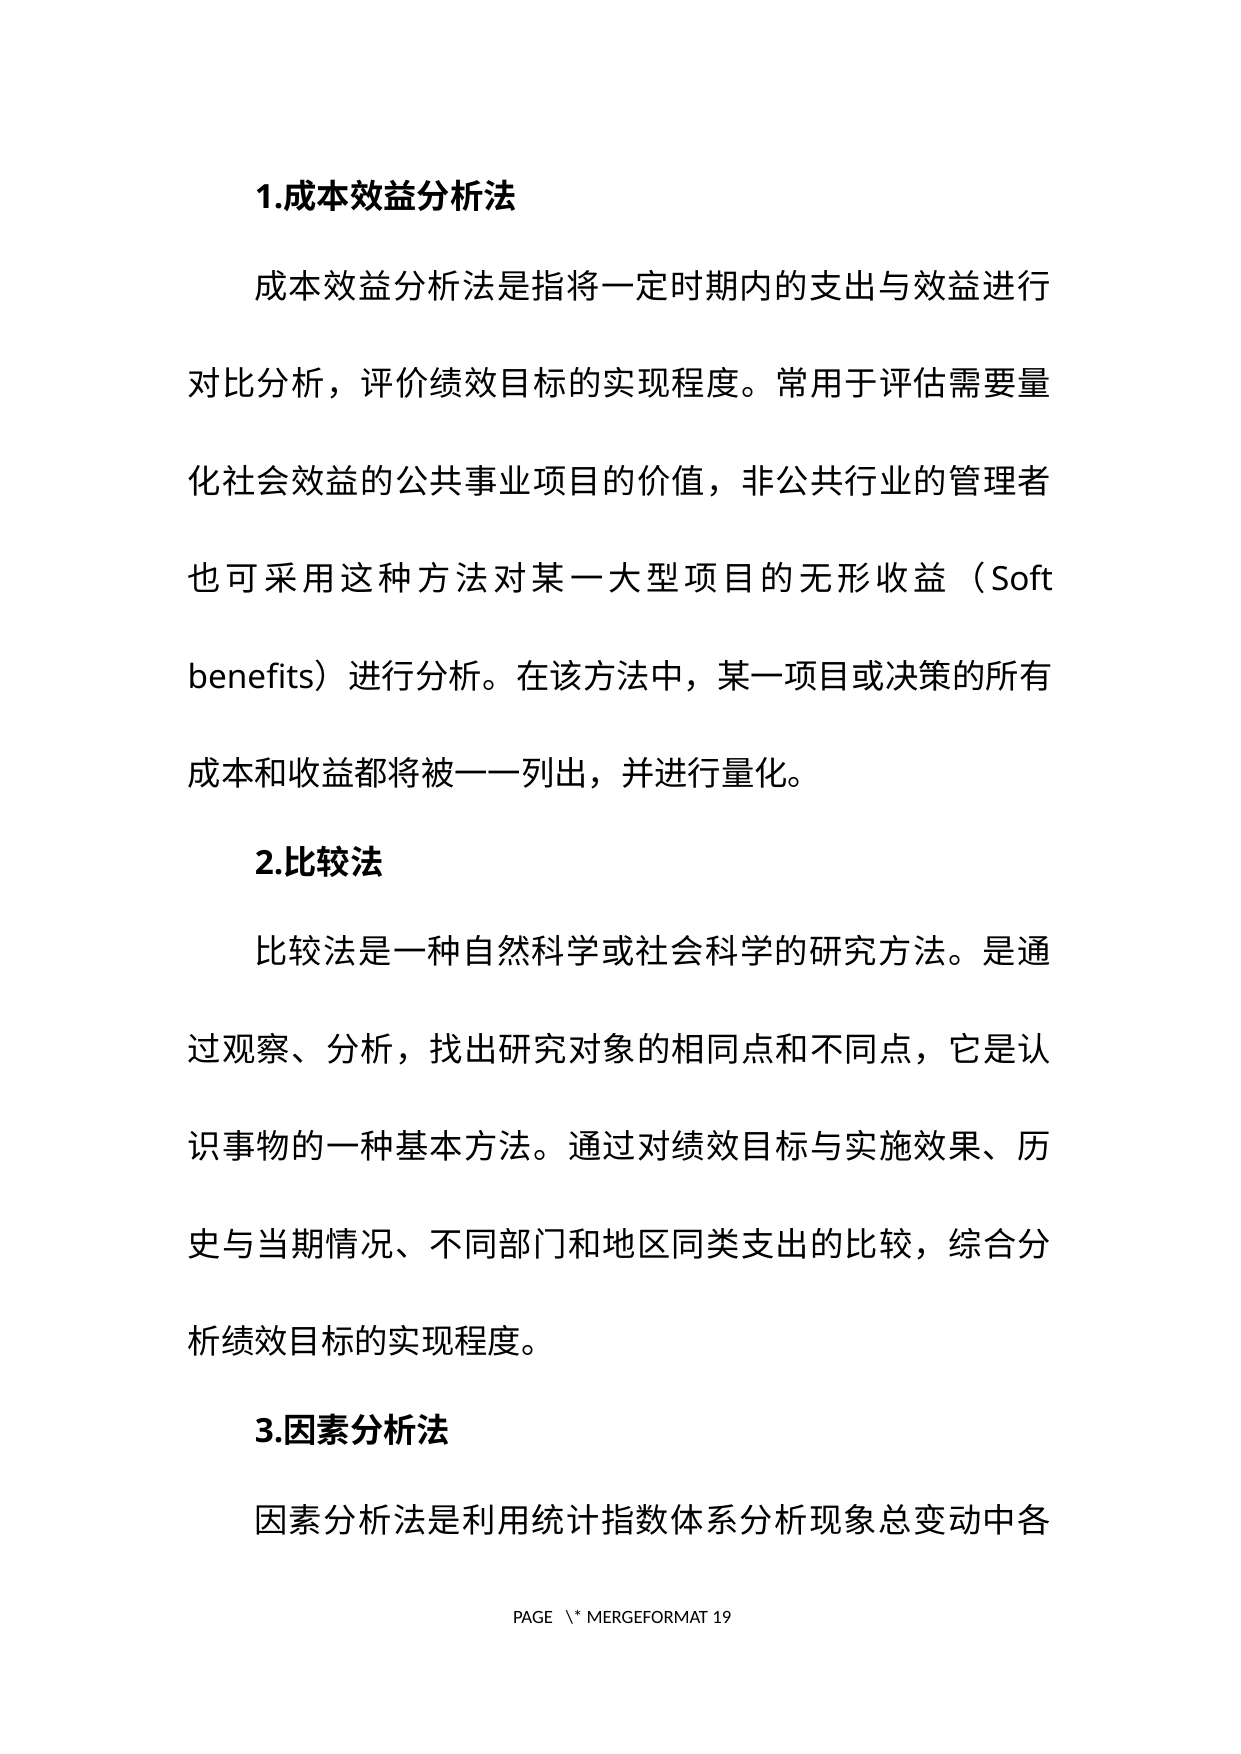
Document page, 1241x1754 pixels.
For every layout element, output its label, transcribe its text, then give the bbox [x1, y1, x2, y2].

text 1.成本效益分析法 [187, 162, 1053, 227]
text 比较法是一种自然科学或社会科学的研究方法。是通过观察、分析，找出研究对象的相同点和不同点，它是认识事物的一种基本方法。通过对绩效目标与实施效果、历史与当期情况、不同部门和地区同类支出的比较，综合分析绩效目标的实现程度。 [187, 917, 1053, 1372]
text 2.比较法 [187, 828, 1053, 893]
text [187, 1485, 1053, 1550]
text 3.因素分析法 [187, 1396, 1053, 1461]
text 成本效益分析法是指将一定时期内的支出与效益进行对比分析，评价绩效目标的实现程度。常用于评估需要量化社会效益的公共事业项目的价值，非公共行业的管理者也可采用这种方法对某一大型项目的无形收益（Soft benefits）进行分析。在该方法中，某一项目或决策的所有成本和收益都将被一一列出，并进行量化。 [187, 251, 1053, 804]
